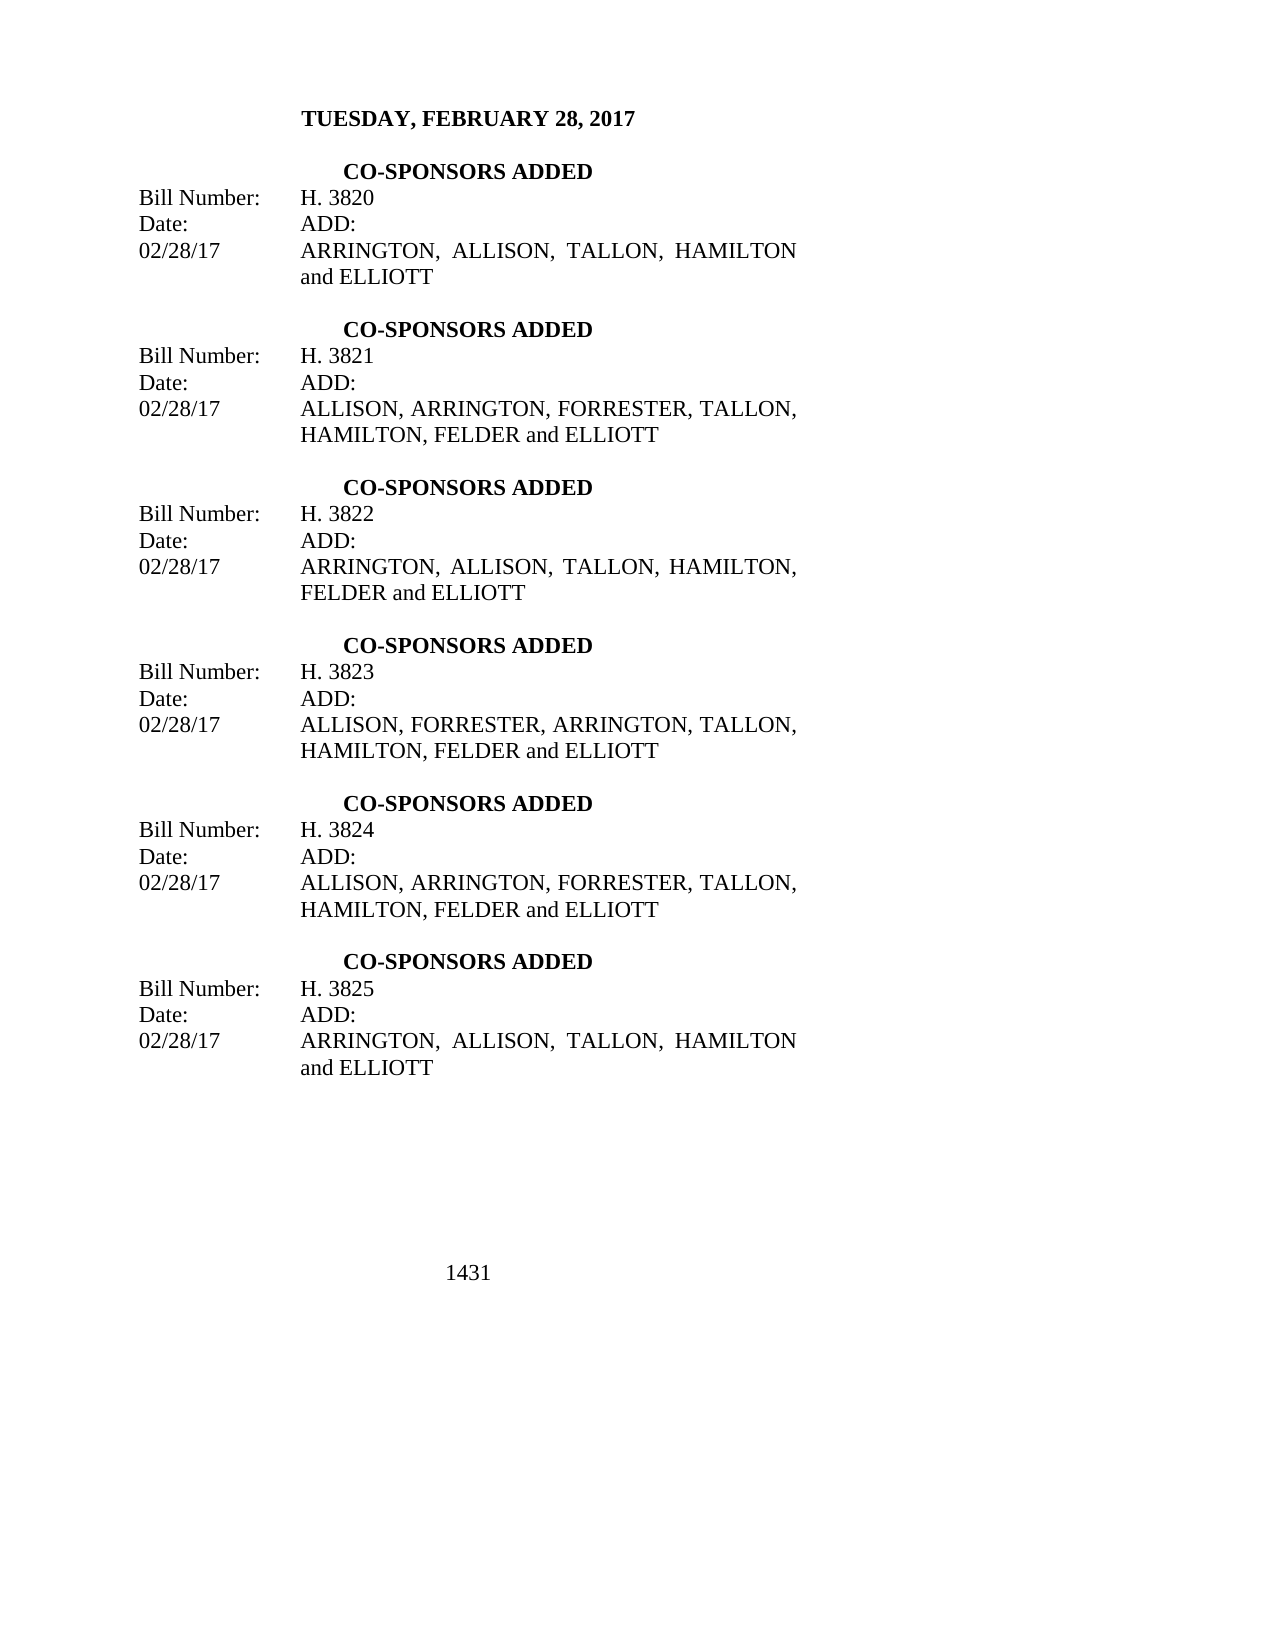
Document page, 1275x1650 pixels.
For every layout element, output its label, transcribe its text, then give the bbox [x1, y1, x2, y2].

table_cell Date: [128, 685, 289, 711]
table_header Bill Number: [128, 817, 289, 843]
table_cell 02/28/17 [128, 869, 289, 922]
table_header H. 3822 [289, 500, 808, 527]
table_cell ALLISON, FORRESTER, ARRINGTON, TALLON, HAMILTON, FELDER and ELLIOTT [289, 711, 808, 764]
table_cell ALLISON, ARRINGTON, FORRESTER, TALLON, HAMILTON, FELDER and ELLIOTT [289, 395, 808, 448]
table_cell Date: [128, 210, 289, 237]
text CO-SPONSORS ADDED [127, 632, 786, 658]
table_header H. 3823 [289, 659, 808, 685]
table_cell ADD: [289, 527, 808, 553]
table_header Bill Number: [128, 975, 289, 1001]
table_cell ARRINGTON, ALLISON, TALLON, HAMILTON and ELLIOTT [289, 237, 808, 289]
table_cell ARRINGTON, ALLISON, TALLON, HAMILTON, FELDER and ELLIOTT [289, 553, 808, 606]
table_cell ADD: [289, 1001, 808, 1027]
text CO-SPONSORS ADDED [127, 948, 786, 975]
text CO-SPONSORS ADDED [127, 316, 786, 342]
text CO-SPONSORS ADDED [127, 790, 786, 817]
table_cell ADD: [289, 843, 808, 869]
table_cell ARRINGTON, ALLISON, TALLON, HAMILTON and ELLIOTT [289, 1028, 808, 1080]
table_cell ADD: [289, 210, 808, 237]
table_cell 02/28/17 [128, 1028, 289, 1080]
table_cell 02/28/17 [128, 395, 289, 448]
table_cell 02/28/17 [128, 711, 289, 764]
table_cell ADD: [289, 369, 808, 395]
table_cell ADD: [289, 685, 808, 711]
table_header Bill Number: [128, 184, 289, 210]
table_cell ALLISON, ARRINGTON, FORRESTER, TALLON, HAMILTON, FELDER and ELLIOTT [289, 869, 808, 922]
text CO-SPONSORS ADDED [127, 474, 786, 500]
table_cell Date: [128, 1001, 289, 1027]
table_header Bill Number: [128, 500, 289, 527]
table_cell Date: [128, 843, 289, 869]
table_header H. 3825 [289, 975, 808, 1001]
table_header H. 3821 [289, 342, 808, 368]
table_header Bill Number: [128, 659, 289, 685]
table_header H. 3820 [289, 184, 808, 210]
table_cell 02/28/17 [128, 237, 289, 289]
table_header Bill Number: [128, 342, 289, 368]
table_cell Date: [128, 527, 289, 553]
text CO-SPONSORS ADDED [127, 158, 786, 184]
table_header H. 3824 [289, 817, 808, 843]
table_cell 02/28/17 [128, 553, 289, 606]
table_cell Date: [128, 369, 289, 395]
